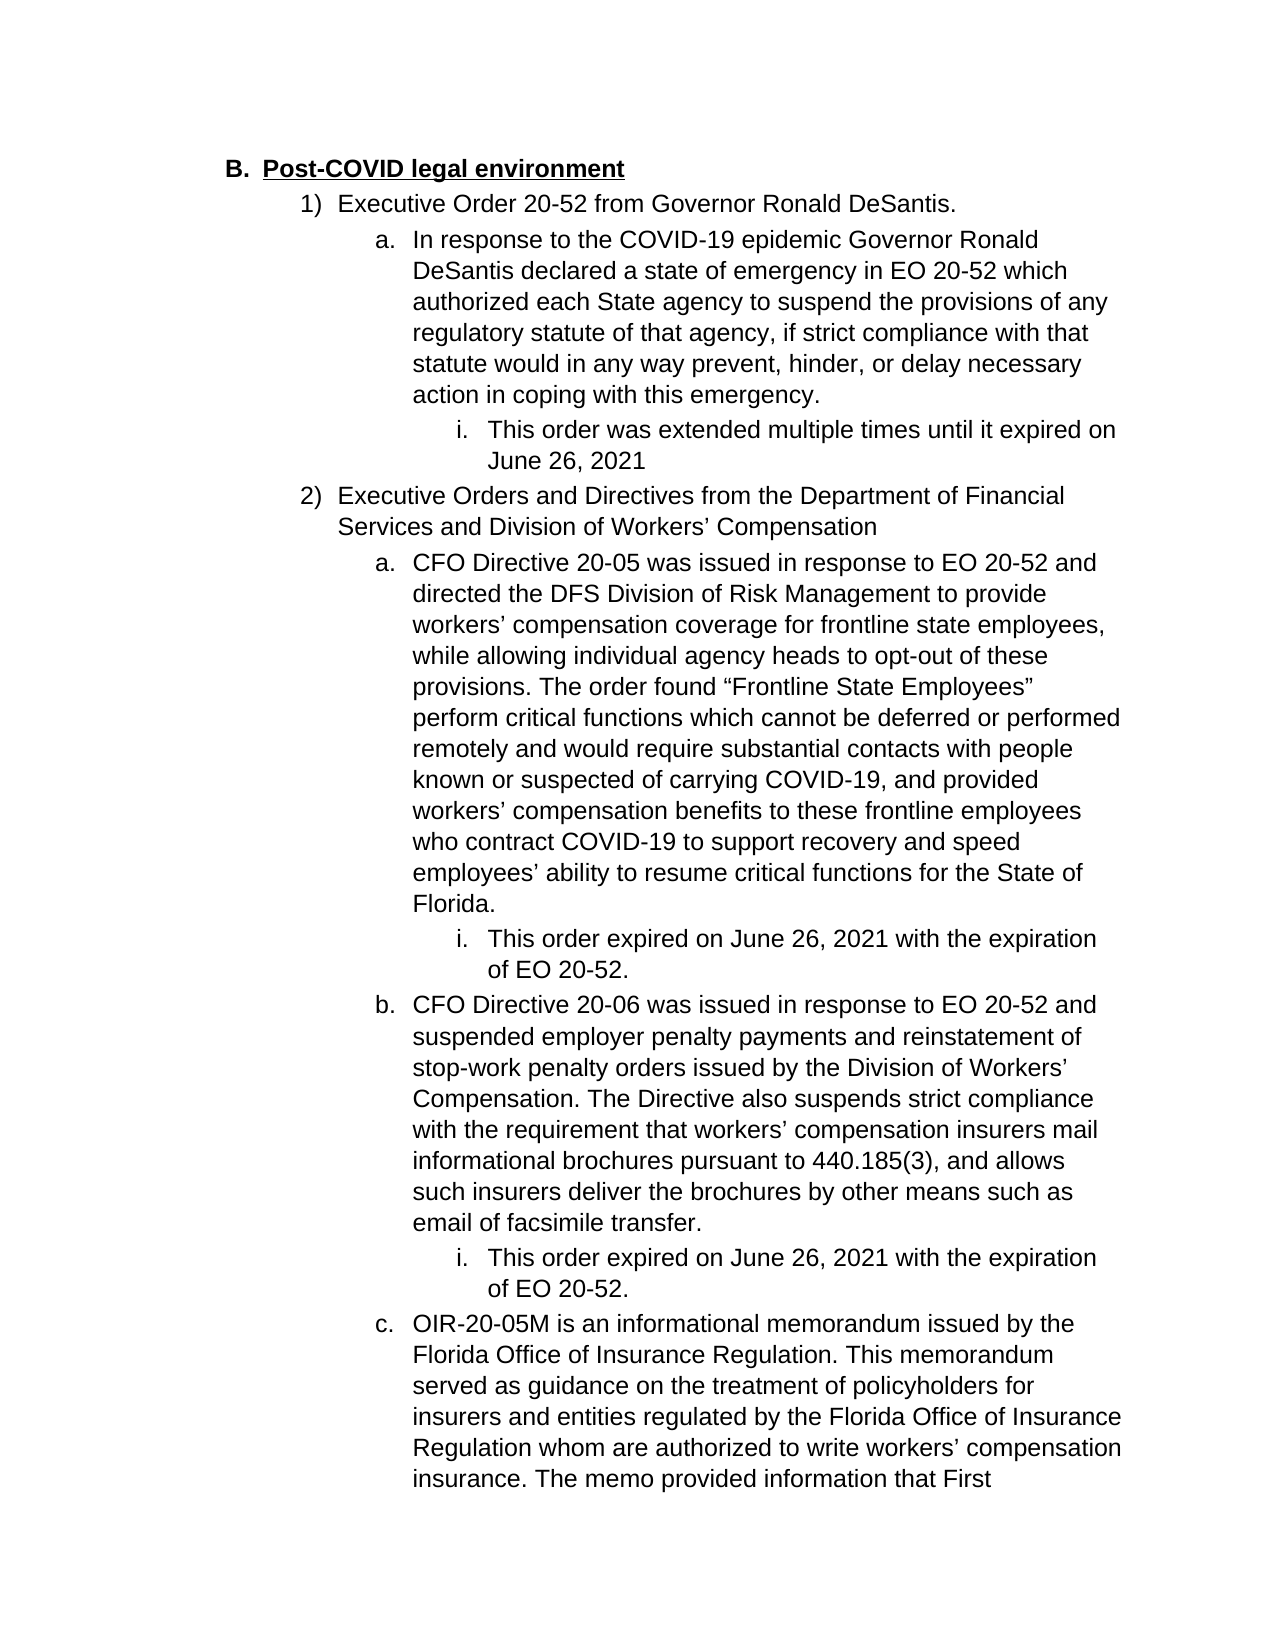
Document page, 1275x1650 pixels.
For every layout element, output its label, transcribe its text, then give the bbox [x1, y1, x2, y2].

subtitle Executive Order 20-52 from Governor Ronald DeSantis. [300, 189, 1125, 218]
subtitle In response to the COVID-19 epidemic Governor Ronald DeSantis declared a state of emergency in EO 20-52 which authorized each State agency to suspend the provisions of any regulatory statute of that agency, if strict compliance with that statute would in any way prevent, hinder, or delay necessary action in coping with this emergency. [375, 224, 1125, 408]
subtitle CFO Directive 20-05 was issued in response to EO 20-52 and directed the DFS Division of Risk Management to provide workers’ compensation coverage for frontline state employees, while allowing individual agency heads to opt-out of these provisions. The order found “Frontline State Employees” perform critical functions which cannot be deferred or performed remotely and would require substantial contacts with people known or suspected of carrying COVID-19, and provided workers’ compensation benefits to these frontline employees who contract COVID-19 to support recovery and speed employees’ ability to resume critical functions for the State of Florida. [375, 547, 1125, 918]
subtitle Post-COVID legal environment [225, 154, 1125, 183]
subtitle This order expired on June 26, 2021 with the expiration of EO 20-52. [469, 1243, 1125, 1303]
subtitle This order was extended multiple times until it expired on June 26, 2021 [469, 415, 1125, 475]
subtitle This order expired on June 26, 2021 with the expiration of EO 20-52. [469, 924, 1125, 984]
subtitle Executive Orders and Directives from the Department of Financial Services and Division of Workers’ Compensation [300, 481, 1125, 541]
subtitle CFO Directive 20-06 was issued in response to EO 20-52 and suspended employer penalty payments and reinstatement of stop-work penalty orders issued by the Division of Workers’ Compensation. The Directive also suspends strict compliance with the requirement that workers’ compensation insurers mail informational brochures pursuant to 440.185(3), and allows such insurers deliver the brochures by other means such as email of facsimile transfer. [375, 990, 1125, 1236]
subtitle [375, 1309, 1125, 1493]
